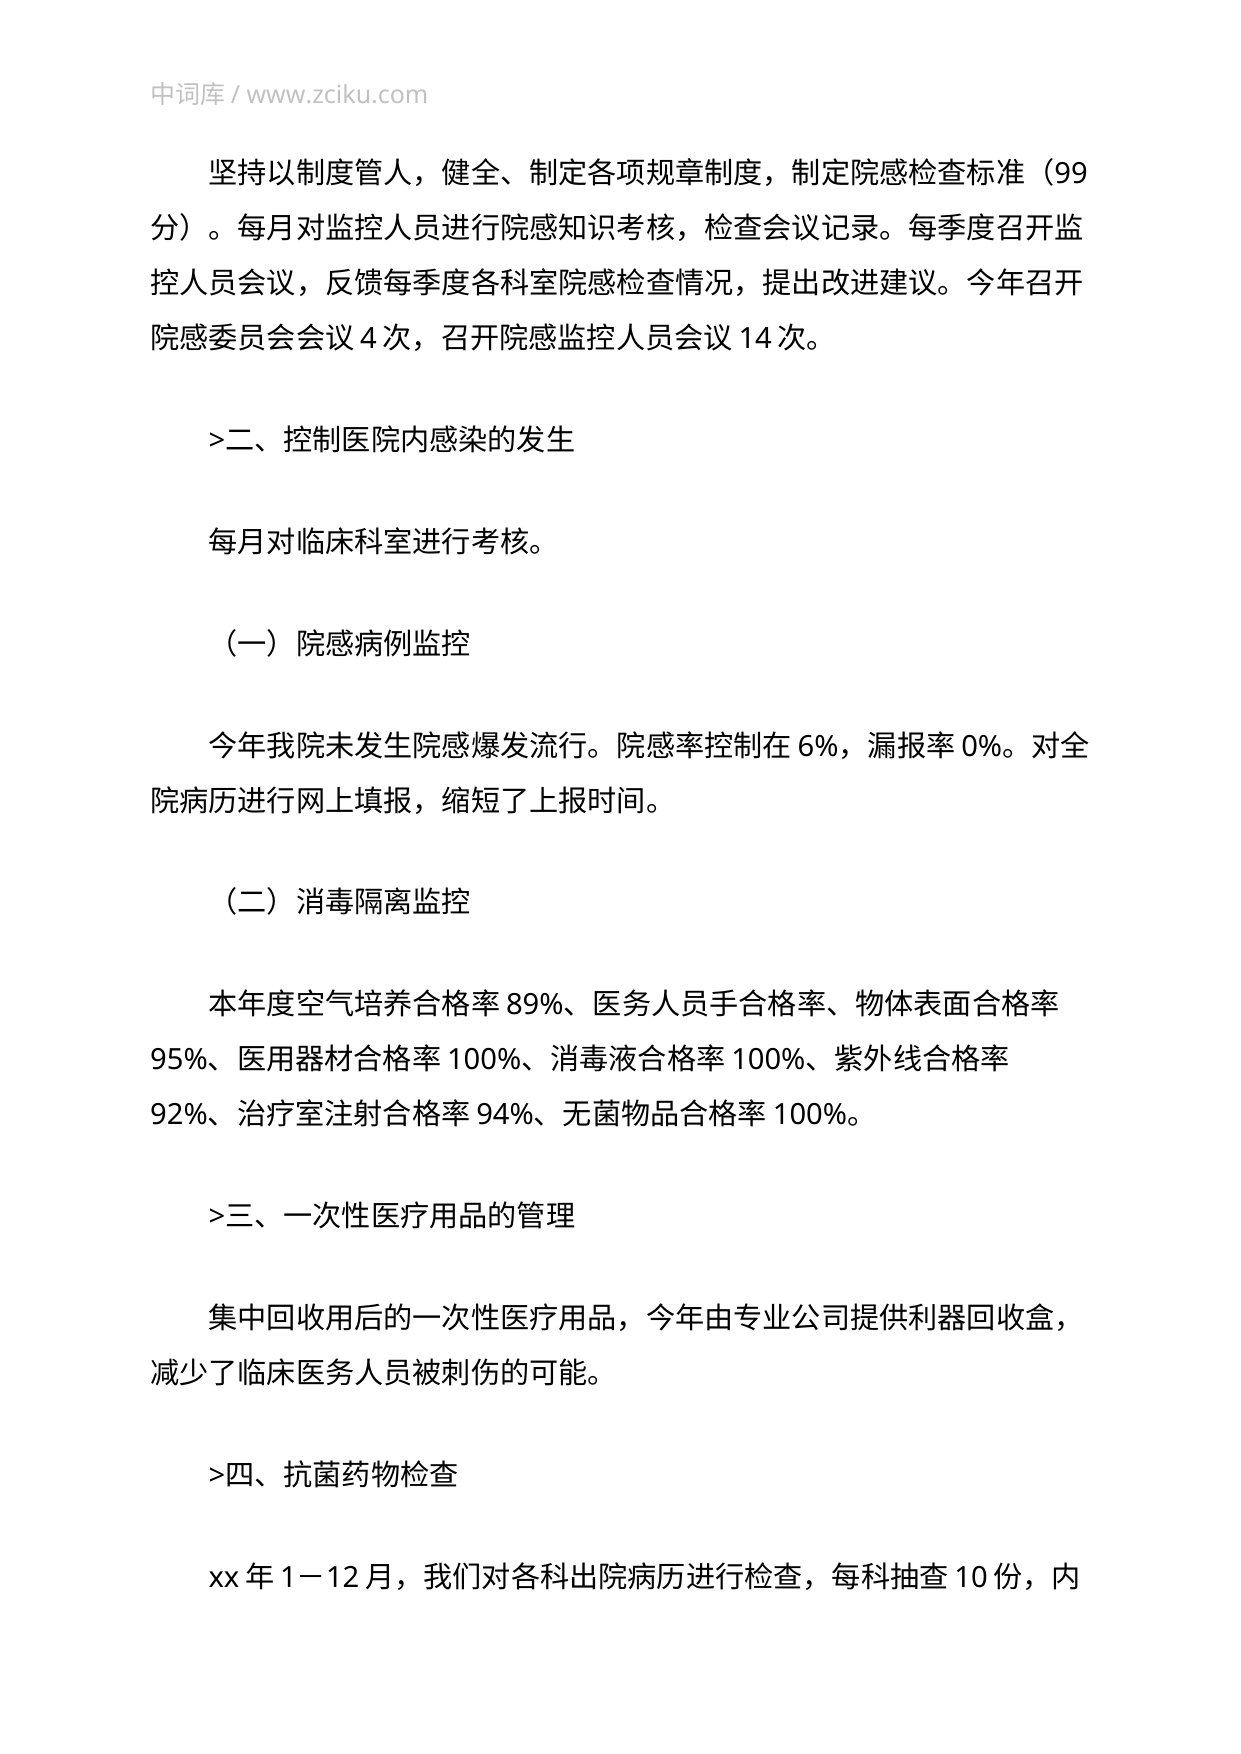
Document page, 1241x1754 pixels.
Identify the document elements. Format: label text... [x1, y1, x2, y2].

text >二、控制医院内感染的发生 [150, 417, 1090, 459]
text >四、抗菌药物检查 [150, 1451, 1090, 1494]
text 今年我院未发生院感爆发流行。院感率控制在6%，漏报率0%。对全院病历进行网上填报，缩短了上报时间。 [150, 722, 1090, 819]
text 集中回收用后的一次性医疗用品，今年由专业公司提供利器回收盒，减少了临床医务人员被刺伤的可能。 [150, 1295, 1090, 1392]
text 每月对临床科室进行考核。 [150, 519, 1090, 561]
text （二）消毒隔离监控 [150, 879, 1090, 921]
text 坚持以制度管人，健全、制定各项规章制度，制定院感检查标准（99分）。每月对监控人员进行院感知识考核，检查会议记录。每季度召开监控人员会议，反馈每季度各科室院感检查情况，提出改进建议。今年召开院感委员会会议4次，召开院感监控人员会议14次。 [150, 150, 1090, 357]
text >三、一次性医疗用品的管理 [150, 1193, 1090, 1235]
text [150, 1553, 1090, 1596]
text 本年度空气培养合格率89%、医务人员手合格率、物体表面合格率95%、医用器材合格率100%、消毒液合格率100%、紫外线合格率92%、治疗室注射合格率94%、无菌物品合格率100%。 [150, 981, 1090, 1133]
text （一）院感病例监控 [150, 621, 1090, 663]
